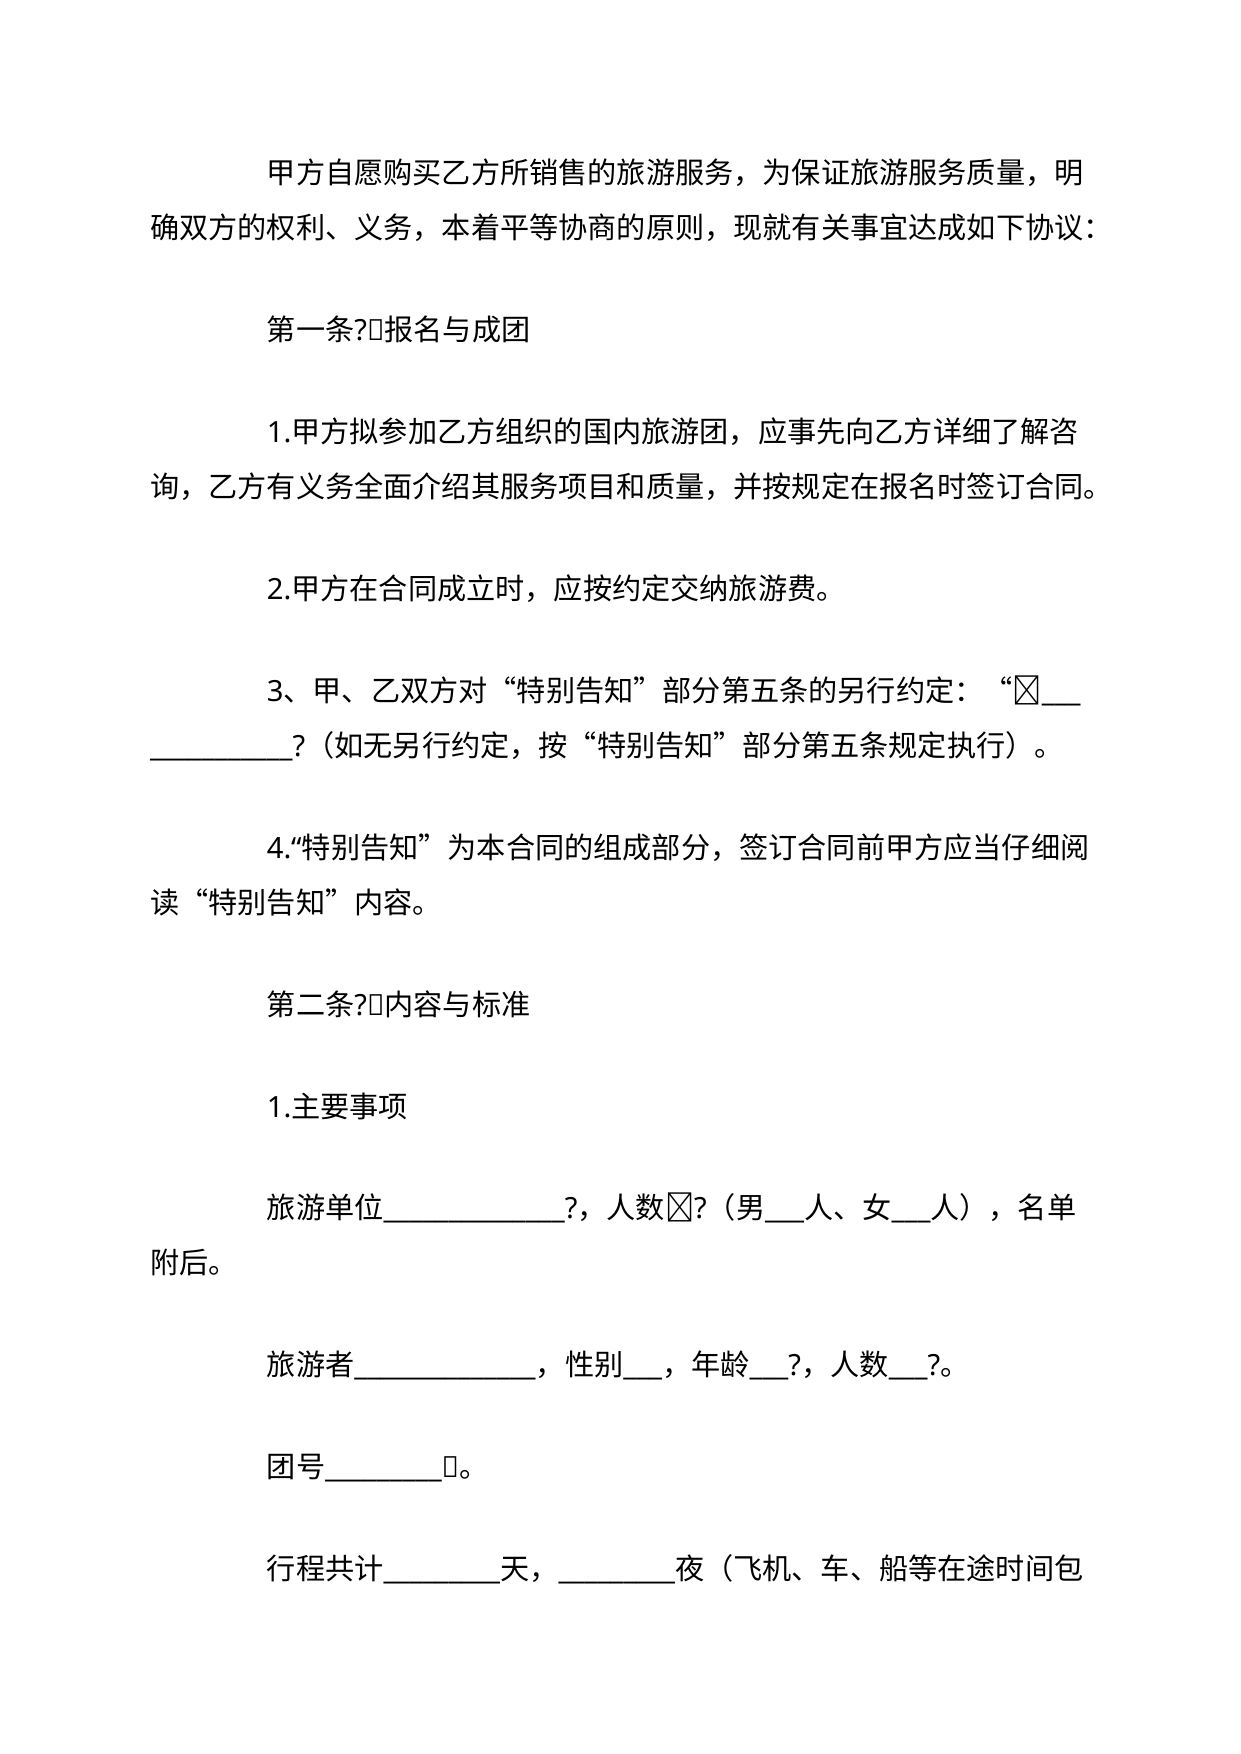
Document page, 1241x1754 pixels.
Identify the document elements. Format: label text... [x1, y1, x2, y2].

text 旅游者______________，性别___，年龄___?，人数___?。 [150, 1342, 1090, 1384]
text 第二条?内容与标准 [150, 981, 1090, 1023]
text 甲方自愿购买乙方所销售的旅游服务，为保证旅游服务质量，明确双方的权利、义务，本着平等协商的原则，现就有关事宜达成如下协议： [150, 150, 1090, 247]
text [150, 1546, 1090, 1588]
text 2.甲方在合同成立时，应按约定交纳旅游费。 [150, 565, 1090, 608]
text 4.“特别告知”为本合同的组成部分，签订合同前甲方应当仔细阅读“特别告知”内容。 [150, 824, 1090, 922]
text 1.主要事项 [150, 1083, 1090, 1126]
text 团号_________。 [150, 1444, 1090, 1486]
text 旅游单位______________?，人数?（男___人、女___人），名单附后。 [150, 1185, 1090, 1282]
text 1.甲方拟参加乙方组织的国内旅游团，应事先向乙方详细了解咨询，乙方有义务全面介绍其服务项目和质量，并按规定在报名时签订合同。 [150, 409, 1090, 506]
text 第一条?报名与成团 [150, 307, 1090, 349]
text 3、甲、乙双方对“特别告知”部分第五条的另行约定：“______________?（如无另行约定，按“特别告知”部分第五条规定执行）。 [150, 667, 1090, 765]
